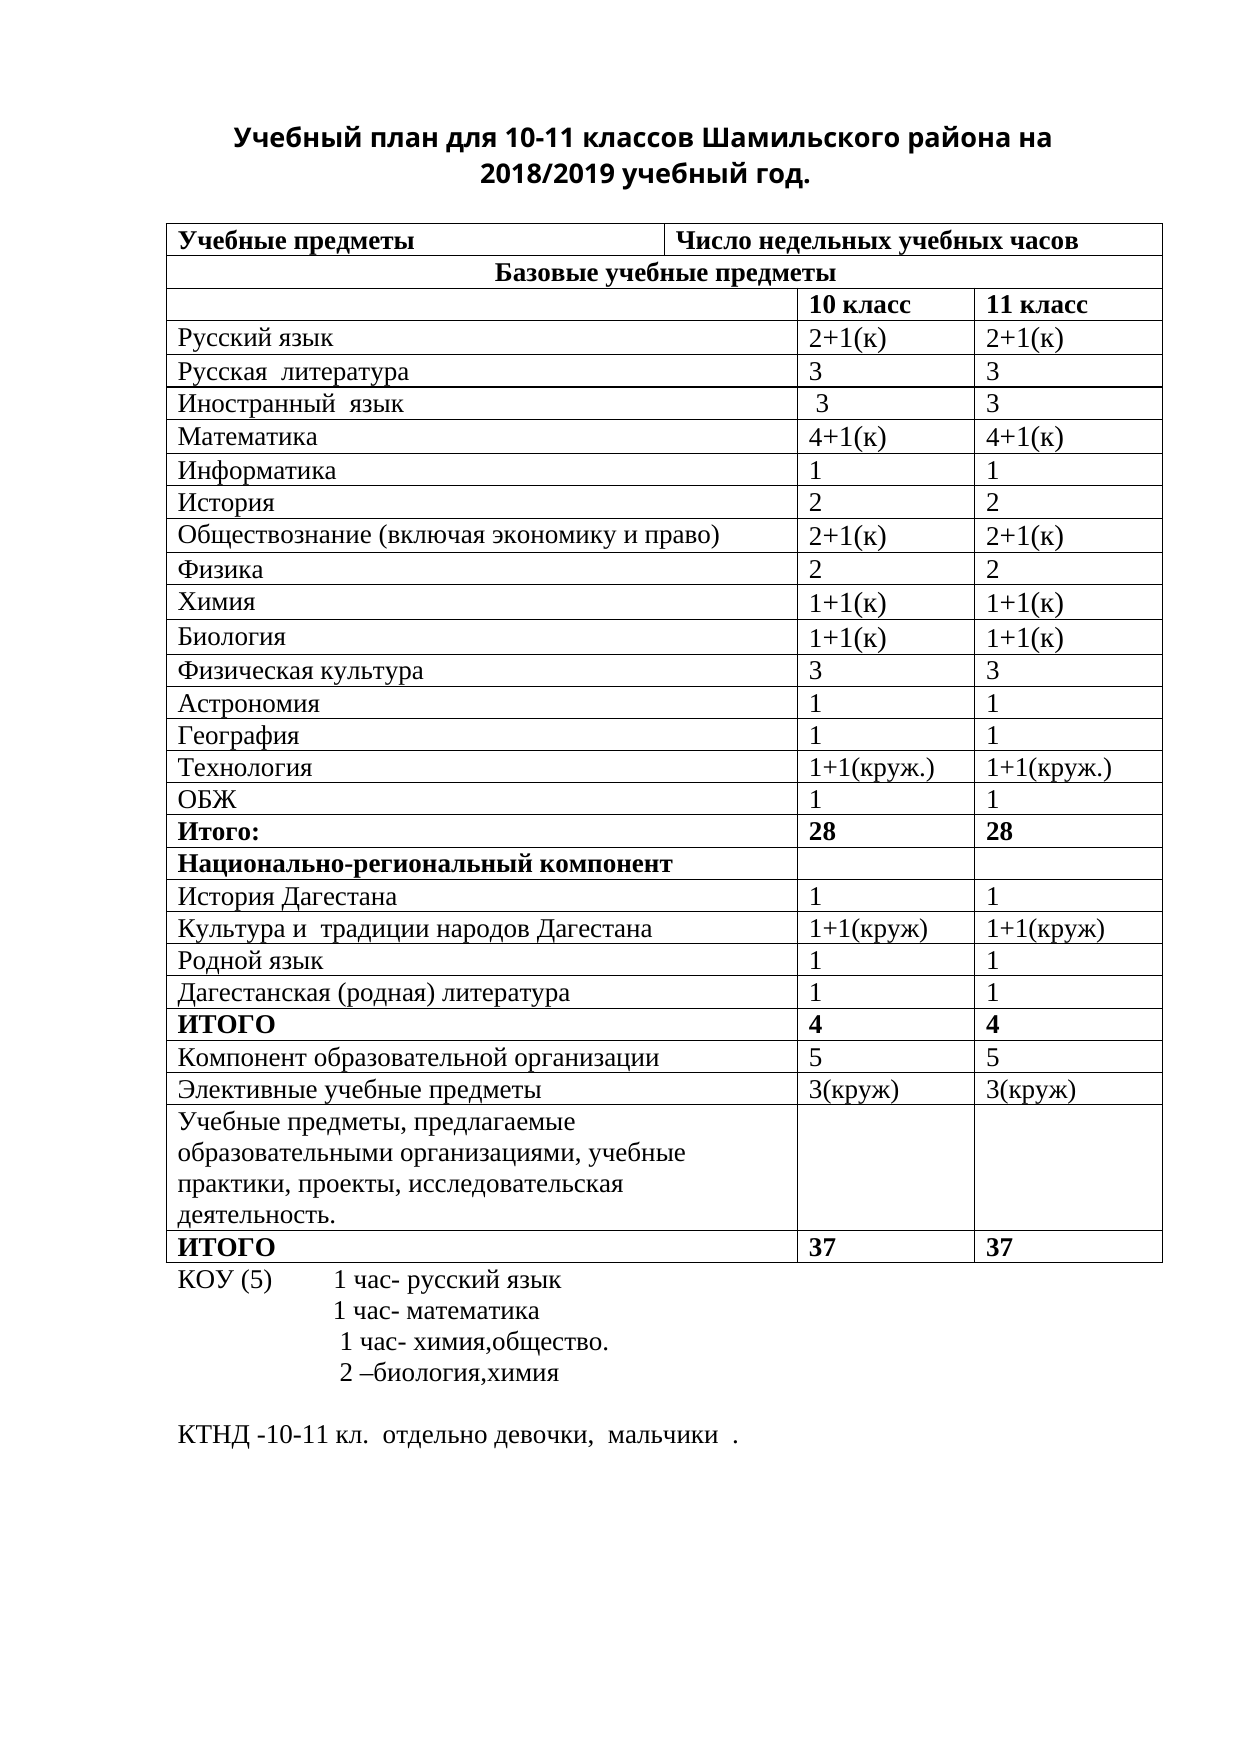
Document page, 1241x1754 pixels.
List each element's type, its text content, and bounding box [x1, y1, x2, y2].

table_cell 4+1(к) [975, 420, 1162, 453]
table_cell 1+1(круж) [798, 912, 974, 943]
table_cell История [167, 486, 797, 517]
table_cell Химия [167, 585, 797, 619]
table_cell 1+1(к) [798, 585, 974, 619]
table_cell 2 [798, 553, 974, 584]
table_cell 2+1(к) [975, 519, 1162, 552]
table_cell Элективные учебные предметы [167, 1073, 797, 1104]
table_cell 28 [798, 815, 974, 847]
table_cell 2+1(к) [975, 321, 1162, 354]
table_cell [975, 848, 1162, 879]
table_cell 1 [975, 880, 1162, 911]
text Учебный план для 10-11 классов Шамильского района на [177, 118, 1152, 155]
table_cell 1 [975, 454, 1162, 485]
table_cell 3(круж) [798, 1073, 974, 1104]
table_cell 4 [798, 1009, 974, 1040]
text 2 –биология,химия [177, 1356, 1152, 1387]
table_cell Родной язык [167, 944, 797, 975]
table_cell [798, 1105, 974, 1230]
table_cell Обществознание (включая экономику и право) [167, 519, 797, 552]
table_cell Физическая культура [167, 655, 797, 686]
table_cell История Дагестана [167, 880, 797, 911]
table_header Число недельных учебных часов [665, 224, 1162, 255]
table_cell 3 [975, 655, 1162, 686]
table_cell 1 [798, 687, 974, 718]
table_cell Учебные предметы, предлагаемые образовательными организациями, учебные практики, проекты, исследовательская деятельность. [167, 1105, 797, 1230]
table_cell 1+1(круж) [975, 912, 1162, 943]
table_cell 1 [975, 783, 1162, 814]
text 1 час- химия,общество. [177, 1325, 1152, 1356]
table_cell 1 [798, 454, 974, 485]
table_cell Информатика [167, 454, 797, 485]
table_cell Компонент образовательной организации [167, 1041, 797, 1072]
table_cell 1 [975, 976, 1162, 1007]
table_cell 4+1(к) [798, 420, 974, 453]
table_cell 2 [975, 553, 1162, 584]
table_cell ИТОГО [167, 1009, 797, 1040]
table_cell [798, 848, 974, 879]
table_cell 1 [798, 880, 974, 911]
table_cell География [167, 719, 797, 750]
table_cell 1 [798, 719, 974, 750]
table_cell Технология [167, 751, 797, 782]
table_cell [167, 289, 797, 319]
table_cell ОБЖ [167, 783, 797, 814]
table_cell Русский язык [167, 321, 797, 354]
table_cell ИТОГО [167, 1231, 797, 1262]
table_cell 10 класс [798, 289, 974, 319]
text 1 час- математика [177, 1294, 1152, 1325]
table_cell 5 [798, 1041, 974, 1072]
table_cell Культура и традиции народов Дагестана [167, 912, 797, 943]
table_cell 1 [798, 783, 974, 814]
table_cell 1 [798, 944, 974, 975]
text КТНД -10-11 кл. отдельно девочки, мальчики . [177, 1419, 1152, 1450]
table_cell 2+1(к) [798, 321, 974, 354]
table_cell 1 [975, 719, 1162, 750]
table_cell Иностранный язык [167, 388, 797, 418]
table_cell 1+1(к) [975, 620, 1162, 653]
text 2018/2019 учебный год. [177, 155, 1152, 192]
table_cell 2+1(к) [798, 519, 974, 552]
table_cell [975, 1105, 1162, 1230]
table_cell 1+1(к) [798, 620, 974, 653]
text КОУ (5) 1 час- русский язык [177, 1263, 1152, 1294]
table_cell 3(круж) [975, 1073, 1162, 1104]
table_cell 1+1(к) [975, 585, 1162, 619]
table_cell 37 [798, 1231, 974, 1262]
table_cell 5 [975, 1041, 1162, 1072]
table_cell 1 [975, 944, 1162, 975]
table_cell 2 [798, 486, 974, 517]
table_cell 1+1(круж.) [975, 751, 1162, 782]
table_cell Дагестанская (родная) литература [167, 976, 797, 1007]
table_cell Итого: [167, 815, 797, 847]
table_cell Математика [167, 420, 797, 453]
table_cell 3 [798, 655, 974, 686]
table_cell Физика [167, 553, 797, 584]
table_cell 3 [975, 355, 1162, 386]
table_cell 3 [798, 388, 974, 418]
table_cell 1 [975, 687, 1162, 718]
table_cell Русская литература [167, 355, 797, 386]
table_cell 3 [975, 388, 1162, 418]
table_cell Биология [167, 620, 797, 653]
table_cell 28 [975, 815, 1162, 847]
table_cell 2 [975, 486, 1162, 517]
table_cell 1+1(круж.) [798, 751, 974, 782]
table_cell 11 класс [975, 289, 1162, 319]
table_cell Базовые учебные предметы [167, 256, 1162, 287]
table_cell Национально-региональный компонент [167, 848, 797, 879]
table_header Учебные предметы [167, 224, 664, 255]
table_cell 4 [975, 1009, 1162, 1040]
table_cell Астрономия [167, 687, 797, 718]
table_cell 1 [798, 976, 974, 1007]
table_cell 37 [975, 1231, 1162, 1262]
table_cell 3 [798, 355, 974, 386]
